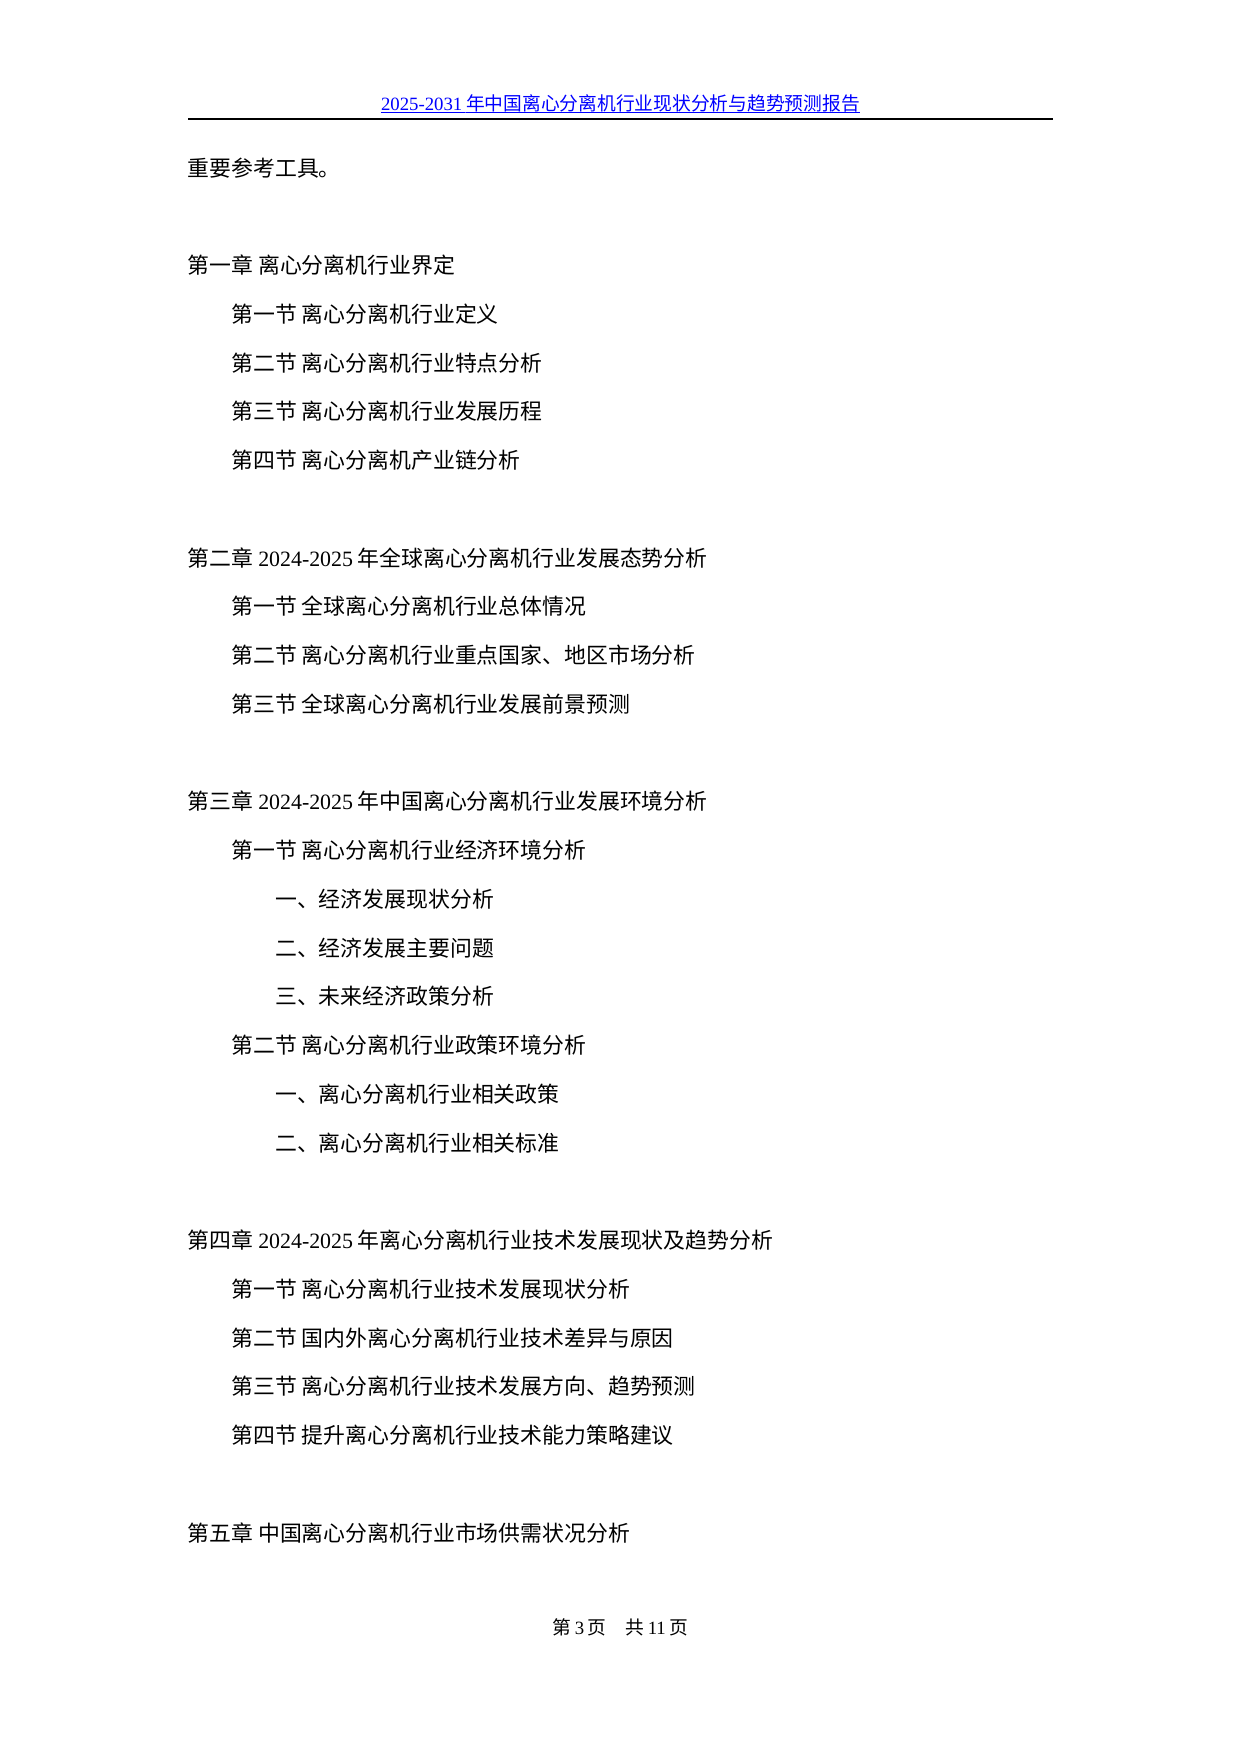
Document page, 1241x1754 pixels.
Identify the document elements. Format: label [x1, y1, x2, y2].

text [187, 150, 1053, 1548]
